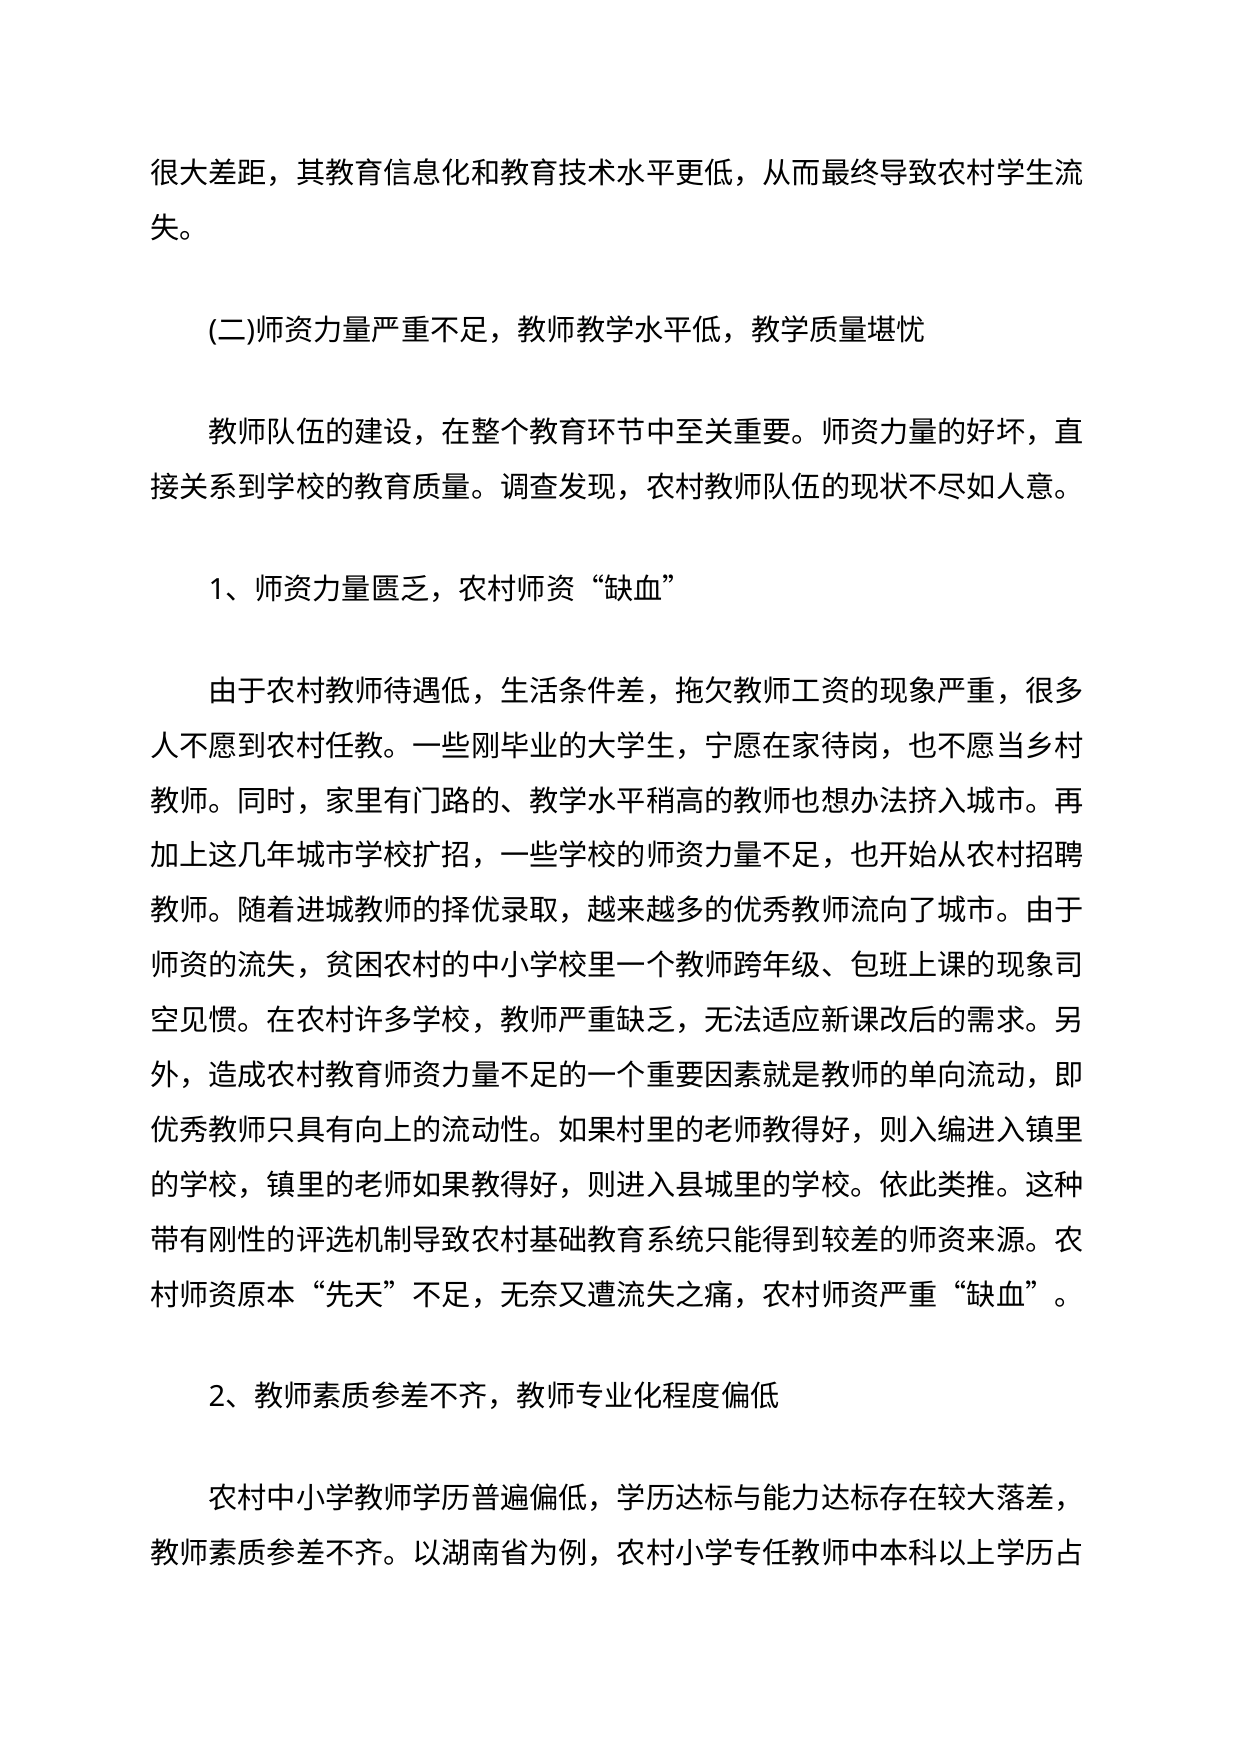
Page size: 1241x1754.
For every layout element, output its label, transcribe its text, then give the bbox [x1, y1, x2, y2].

text 2、教师素质参差不齐，教师专业化程度偏低 [150, 1373, 1090, 1415]
text (二)师资力量严重不足，教师教学水平低，教学质量堪忧 [150, 307, 1090, 349]
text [150, 150, 1090, 247]
text 1、师资力量匮乏，农村师资“缺血” [150, 565, 1090, 608]
text 由于农村教师待遇低，生活条件差，拖欠教师工资的现象严重，很多人不愿到农村任教。一些刚毕业的大学生，宁愿在家待岗，也不愿当乡村教师。同时，家里有门路的、教学水平稍高的教师也想办法挤入城市。再加上这几年城市学校扩招，一些学校的师资力量不足，也开始从农村招聘教师。随着进城教师的择优录取，越来越多的优秀教师流向了城市。由于师资的流失，贫困农村的中小学校里一个教师跨年级、包班上课的现象司空见惯。在农村许多学校，教师严重缺乏，无法适应新课改后的需求。另外，造成农村教育师资力量不足的一个重要因素就是教师的单向流动，即优秀教师只具有向上的流动性。如果村里的老师教得好，则入编进入镇里的学校，镇里的老师如果教得好，则进入县城里的学校。依此类推。这种带有刚性的评选机制导致农村基础教育系统只能得到较差的师资来源。农村师资原本“先天”不足，无奈又遭流失之痛，农村师资严重“缺血”。 [150, 667, 1090, 1313]
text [150, 1475, 1090, 1572]
text 教师队伍的建设，在整个教育环节中至关重要。师资力量的好坏，直接关系到学校的教育质量。调查发现，农村教师队伍的现状不尽如人意。 [150, 409, 1090, 506]
